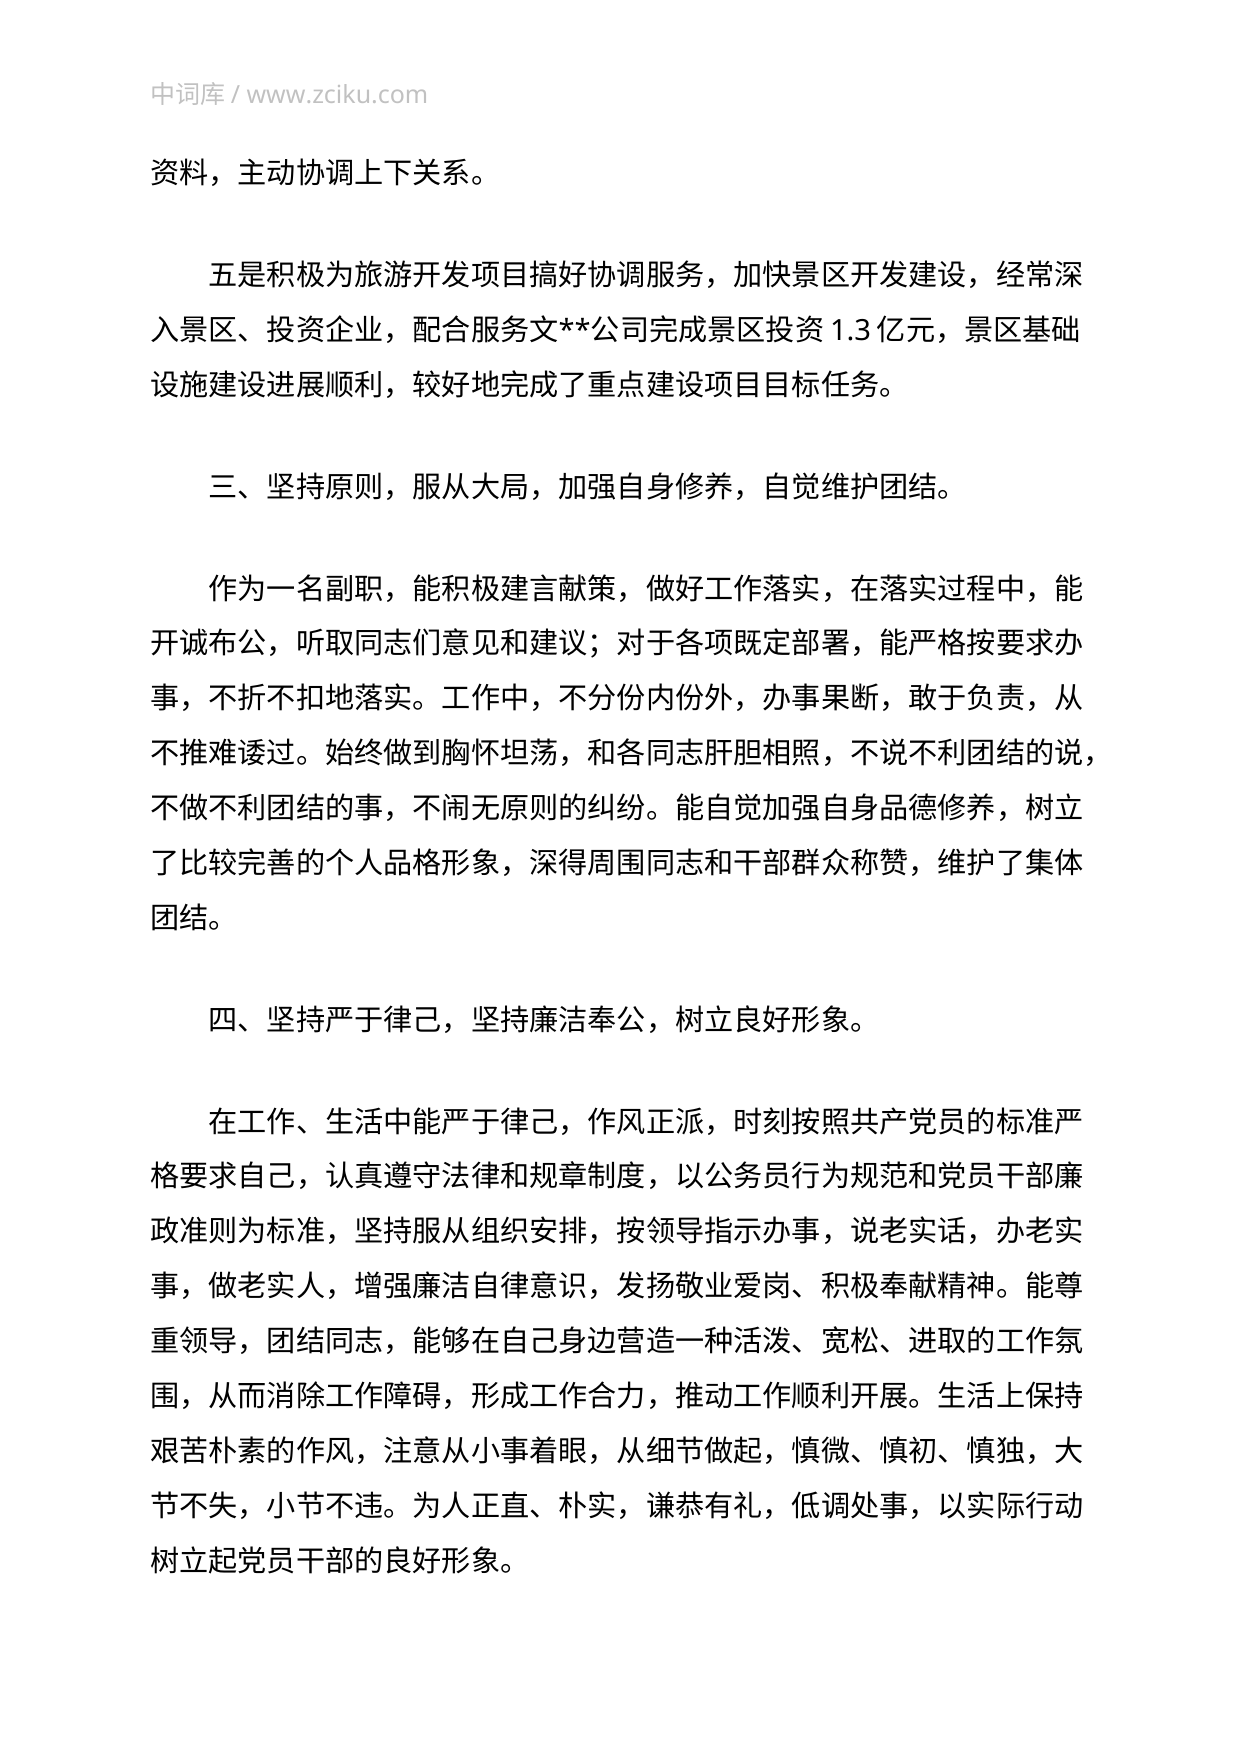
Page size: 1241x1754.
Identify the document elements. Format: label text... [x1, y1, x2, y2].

text 三、坚持原则，服从大局，加强自身修养，自觉维护团结。 [150, 463, 1090, 506]
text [150, 150, 1090, 192]
text 四、坚持严于律己，坚持廉洁奉公，树立良好形象。 [150, 996, 1090, 1039]
text 在工作、生活中能严于律己，作风正派，时刻按照共产党员的标准严格要求自己，认真遵守法律和规章制度，以公务员行为规范和党员干部廉政准则为标准，坚持服从组织安排，按领导指示办事，说老实话，办老实事，做老实人，增强廉洁自律意识，发扬敬业爱岗、积极奉献精神。能尊重领导，团结同志，能够在自己身边营造一种活泼、宽松、进取的工作氛围，从而消除工作障碍，形成工作合力，推动工作顺利开展。生活上保持艰苦朴素的作风，注意从小事着眼，从细节做起，慎微、慎初、慎独，大节不失，小节不违。为人正直、朴实，谦恭有礼，低调处事，以实际行动树立起党员干部的良好形象。 [150, 1098, 1090, 1579]
text 五是积极为旅游开发项目搞好协调服务，加快景区开发建设，经常深入景区、投资企业，配合服务文**公司完成景区投资1.3亿元，景区基础设施建设进展顺利，较好地完成了重点建设项目目标任务。 [150, 252, 1090, 404]
text 作为一名副职，能积极建言献策，做好工作落实，在落实过程中，能开诚布公，听取同志们意见和建议；对于各项既定部署，能严格按要求办事，不折不扣地落实。工作中，不分份内份外，办事果断，敢于负责，从不推难诿过。始终做到胸怀坦荡，和各同志肝胆相照，不说不利团结的说，不做不利团结的事，不闹无原则的纠纷。能自觉加强自身品德修养，树立了比较完善的个人品格形象，深得周围同志和干部群众称赞，维护了集体团结。 [150, 565, 1090, 937]
